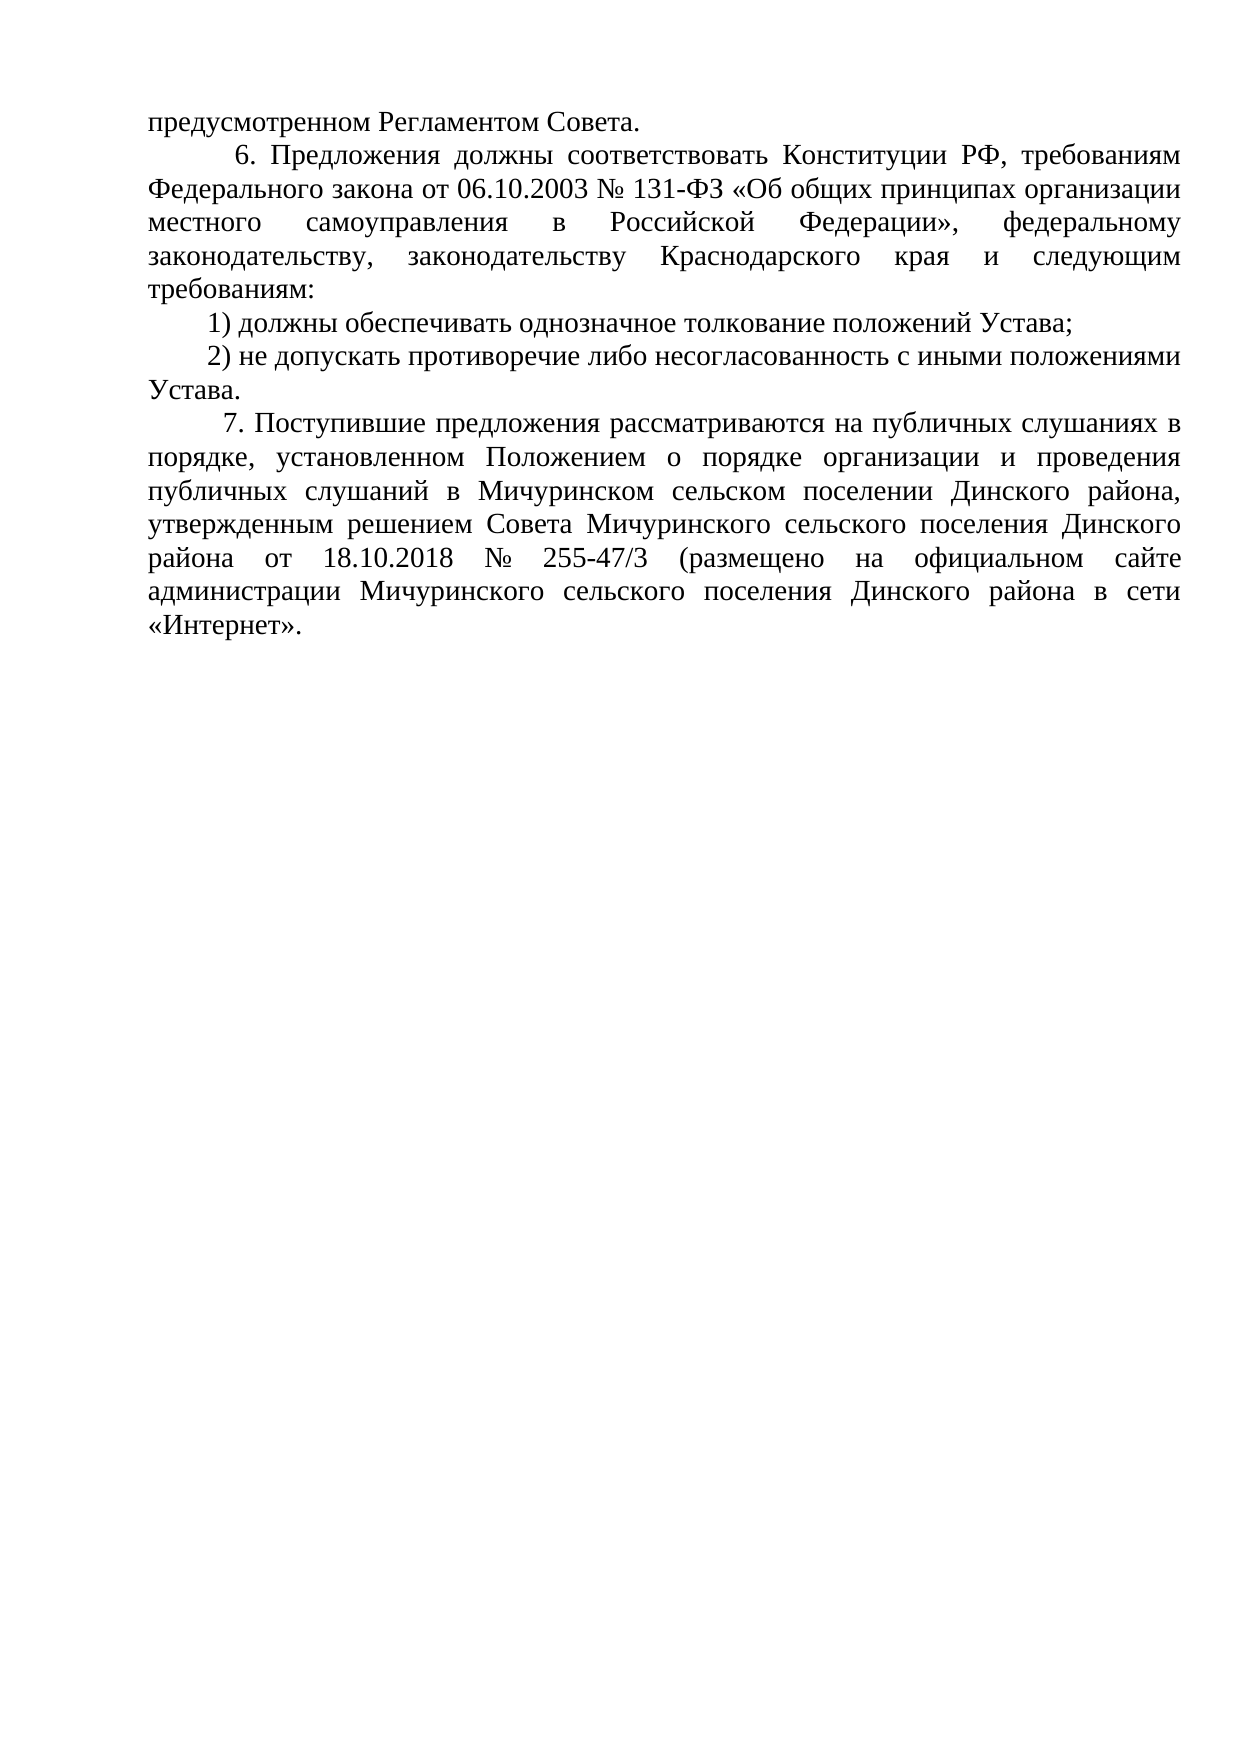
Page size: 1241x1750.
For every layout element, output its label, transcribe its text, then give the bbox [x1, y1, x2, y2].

text 2) не допускать противоречие либо несогласованность с иными положениями Устава. [148, 338, 1182, 406]
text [148, 104, 1182, 137]
text 1) должны обеспечивать однозначное толкование положений Устава; [148, 305, 1182, 338]
text 7. Поступившие предложения рассматриваются на публичных слушаниях в порядке, установленном Положением о порядке организации и проведения публичных слушаний в Мичуринском сельском поселении Динского района, утвержденным решением Совета Мичуринского сельского поселения Динского района от 18.10.2018 № 255-47/3 (размещено на официальном сайте администрации Мичуринского сельского поселения Динского района в сети «Интернет». [148, 406, 1182, 640]
text 6. Предложения должны соответствовать Конституции РФ, требованиям Федерального закона от 06.10.2003 № 131-ФЗ «Об общих принципах организации местного самоуправления в Российской Федерации», федеральному законодательству, законодательству Краснодарского края и следующим требованиям: [148, 137, 1182, 305]
